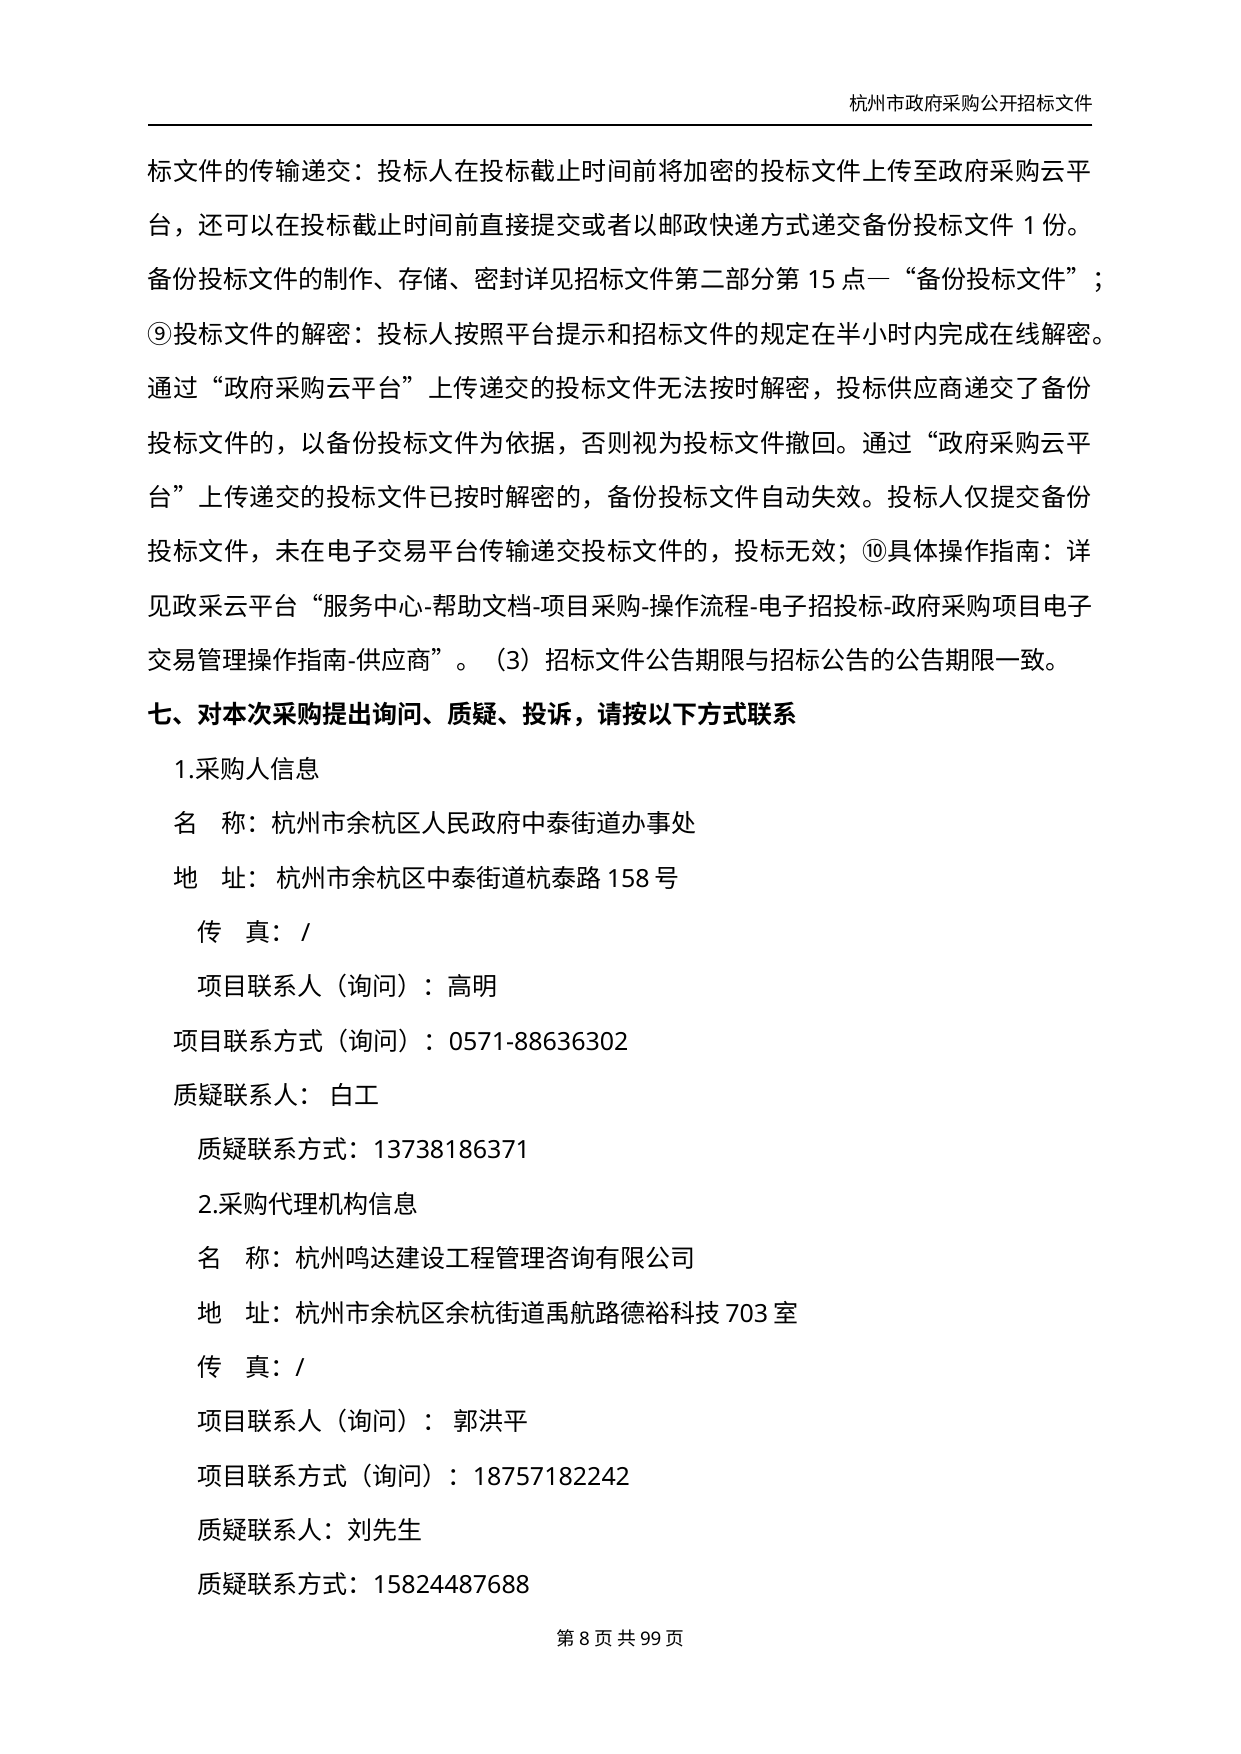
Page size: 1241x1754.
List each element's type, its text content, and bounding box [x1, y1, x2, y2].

text 地 址： 杭州市余杭区中泰街道杭泰路158号 [148, 858, 1092, 894]
text 名 称：杭州鸣达建设工程管理咨询有限公司 [148, 1239, 1092, 1275]
text 质疑联系人： 白工 [148, 1076, 1092, 1112]
text 2.采购代理机构信息 [148, 1184, 1092, 1221]
text 传 真：/ [148, 1347, 1092, 1384]
text 项目联系方式（询问）：0571-88636302 [148, 1021, 1092, 1057]
text 1.采购人信息 [148, 749, 1092, 786]
text 七、对本次采购提出询问、质疑、投诉，请按以下方式联系 [148, 695, 1092, 731]
text 项目联系人（询问）： 郭洪平 [148, 1402, 1092, 1438]
text 传 真： / [148, 912, 1092, 949]
text 名 称：杭州市余杭区人民政府中泰街道办事处 [148, 804, 1092, 840]
text 质疑联系方式：13738186371 [148, 1130, 1092, 1166]
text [148, 151, 1092, 677]
text 项目联系人（询问）：高明 [148, 967, 1092, 1003]
text 地 址：杭州市余杭区余杭街道禹航路德裕科技703室 [148, 1293, 1092, 1329]
text 质疑联系方式：15824487688 [148, 1565, 1092, 1601]
text 质疑联系人：刘先生 [148, 1511, 1092, 1547]
text 项目联系方式（询问）：18757182242 [148, 1456, 1092, 1492]
